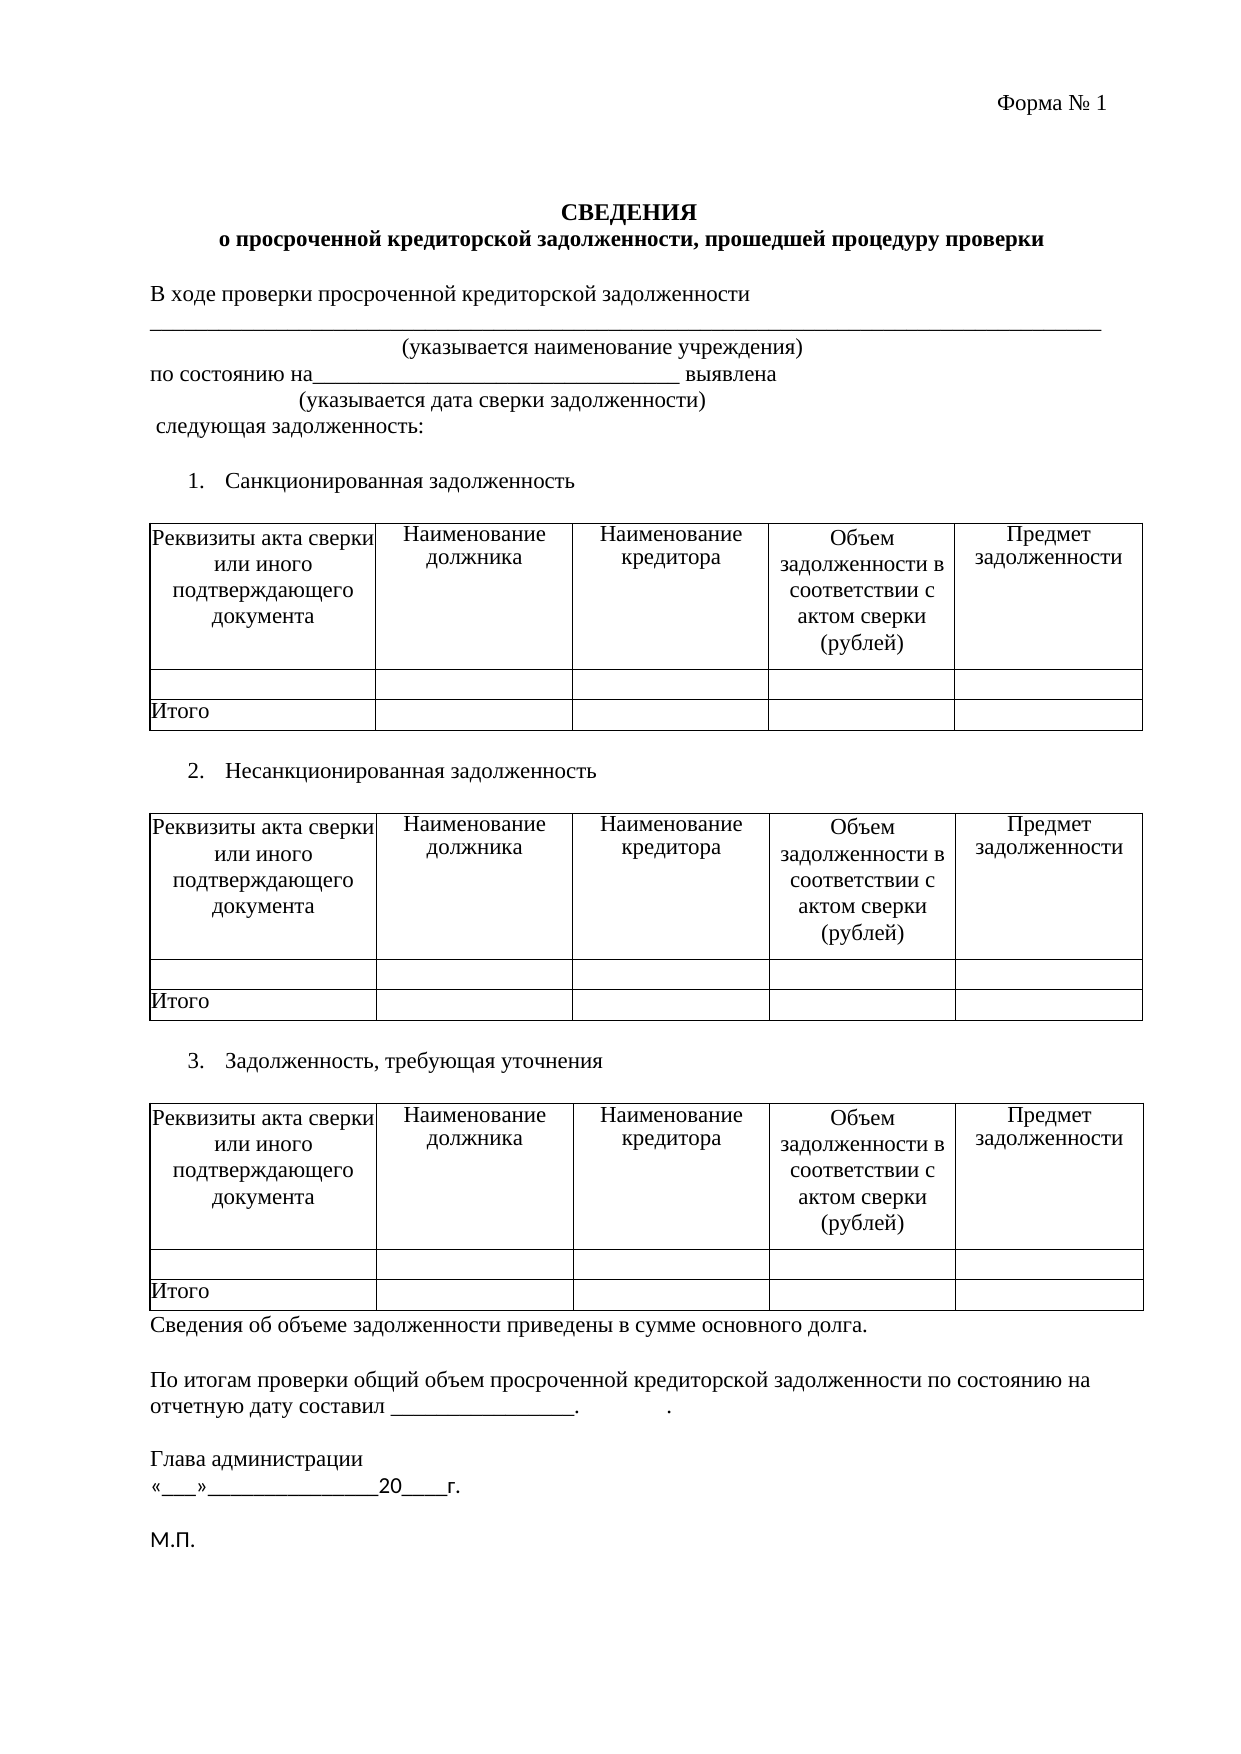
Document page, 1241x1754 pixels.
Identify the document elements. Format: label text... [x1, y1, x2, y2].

table_cell [573, 960, 769, 989]
text Форма № 1 [150, 89, 1107, 115]
table_cell [770, 960, 955, 989]
table_cell [955, 670, 1142, 699]
table_cell [376, 670, 572, 699]
table_cell [151, 960, 376, 989]
table_cell [573, 700, 768, 730]
table_header Объем задолженности в соответствии с актом сверки (рублей) [770, 1104, 955, 1248]
table_header Реквизиты акта сверки или иного подтверждающего документа [151, 1104, 376, 1248]
table_cell [377, 1250, 573, 1279]
table_cell [956, 1280, 1143, 1310]
table_header Наименование кредитора [574, 1104, 769, 1248]
table_cell [377, 960, 572, 989]
table_cell [151, 670, 375, 699]
table_cell [956, 990, 1142, 1020]
table_header Реквизиты акта сверки или иного подтверждающего документа [151, 524, 375, 669]
table_cell Итого [151, 1280, 376, 1310]
table_cell [377, 1280, 573, 1310]
table_cell [574, 1280, 769, 1310]
table_cell [955, 700, 1142, 730]
table_header Наименование должника [376, 524, 572, 669]
table_cell [377, 990, 572, 1020]
table_cell [770, 990, 955, 1020]
table_cell [573, 670, 768, 699]
text По итогам проверки общий объем просроченной кредиторской задолженности по состоянию на отчетную дату составил ________________. . [150, 1366, 1107, 1419]
table_header Наименование кредитора [573, 814, 769, 959]
table_header Предмет задолженности [956, 1104, 1143, 1248]
table_cell [574, 1250, 769, 1279]
text (указывается наименование учреждения) [150, 333, 1107, 359]
text Сведения об объеме задолженности приведены в сумме основного долга. [150, 1311, 1107, 1337]
list Задолженность, требующая уточнения [187, 1048, 1107, 1074]
table_cell [770, 1280, 955, 1310]
text о просроченной кредиторской задолженности, прошедшей процедуру проверки [150, 225, 1107, 252]
table_header Наименование кредитора [573, 524, 768, 669]
table_header Объем задолженности в соответствии с актом сверки (рублей) [769, 524, 954, 669]
table_header Реквизиты акта сверки или иного подтверждающего документа [151, 814, 376, 959]
text (указывается дата сверки задолженности) [150, 386, 1107, 412]
table_cell [770, 1250, 955, 1279]
table_cell [573, 990, 769, 1020]
table_cell [151, 1250, 376, 1279]
table_header Наименование должника [377, 814, 572, 959]
table_header Предмет задолженности [956, 814, 1142, 959]
table_header Наименование должника [377, 1104, 573, 1248]
text СВЕДЕНИЯ [150, 198, 1107, 225]
text ___________________________________________________________________________________ [150, 307, 1107, 333]
table_header Объем задолженности в соответствии с актом сверки (рублей) [770, 814, 955, 959]
list Несанкционированная задолженность [187, 757, 1107, 784]
table_cell Итого [151, 990, 376, 1020]
text М.П. [150, 1525, 1107, 1553]
table_cell [376, 700, 572, 730]
list Санкционированная задолженность [187, 467, 1107, 494]
text В ходе проверки просроченной кредиторской задолженности [150, 281, 1107, 307]
text Глава администрации [150, 1445, 1107, 1472]
table_cell [769, 700, 954, 730]
text «___»_______________20____г. [150, 1472, 1107, 1500]
text следующая задолженность: [150, 412, 1107, 439]
table_cell [956, 960, 1142, 989]
text по состоянию на________________________________ выявлена [150, 359, 1107, 386]
table_cell [769, 670, 954, 699]
table_cell Итого [151, 700, 375, 730]
table_cell [956, 1250, 1143, 1279]
table_header Предмет задолженности [955, 524, 1142, 669]
